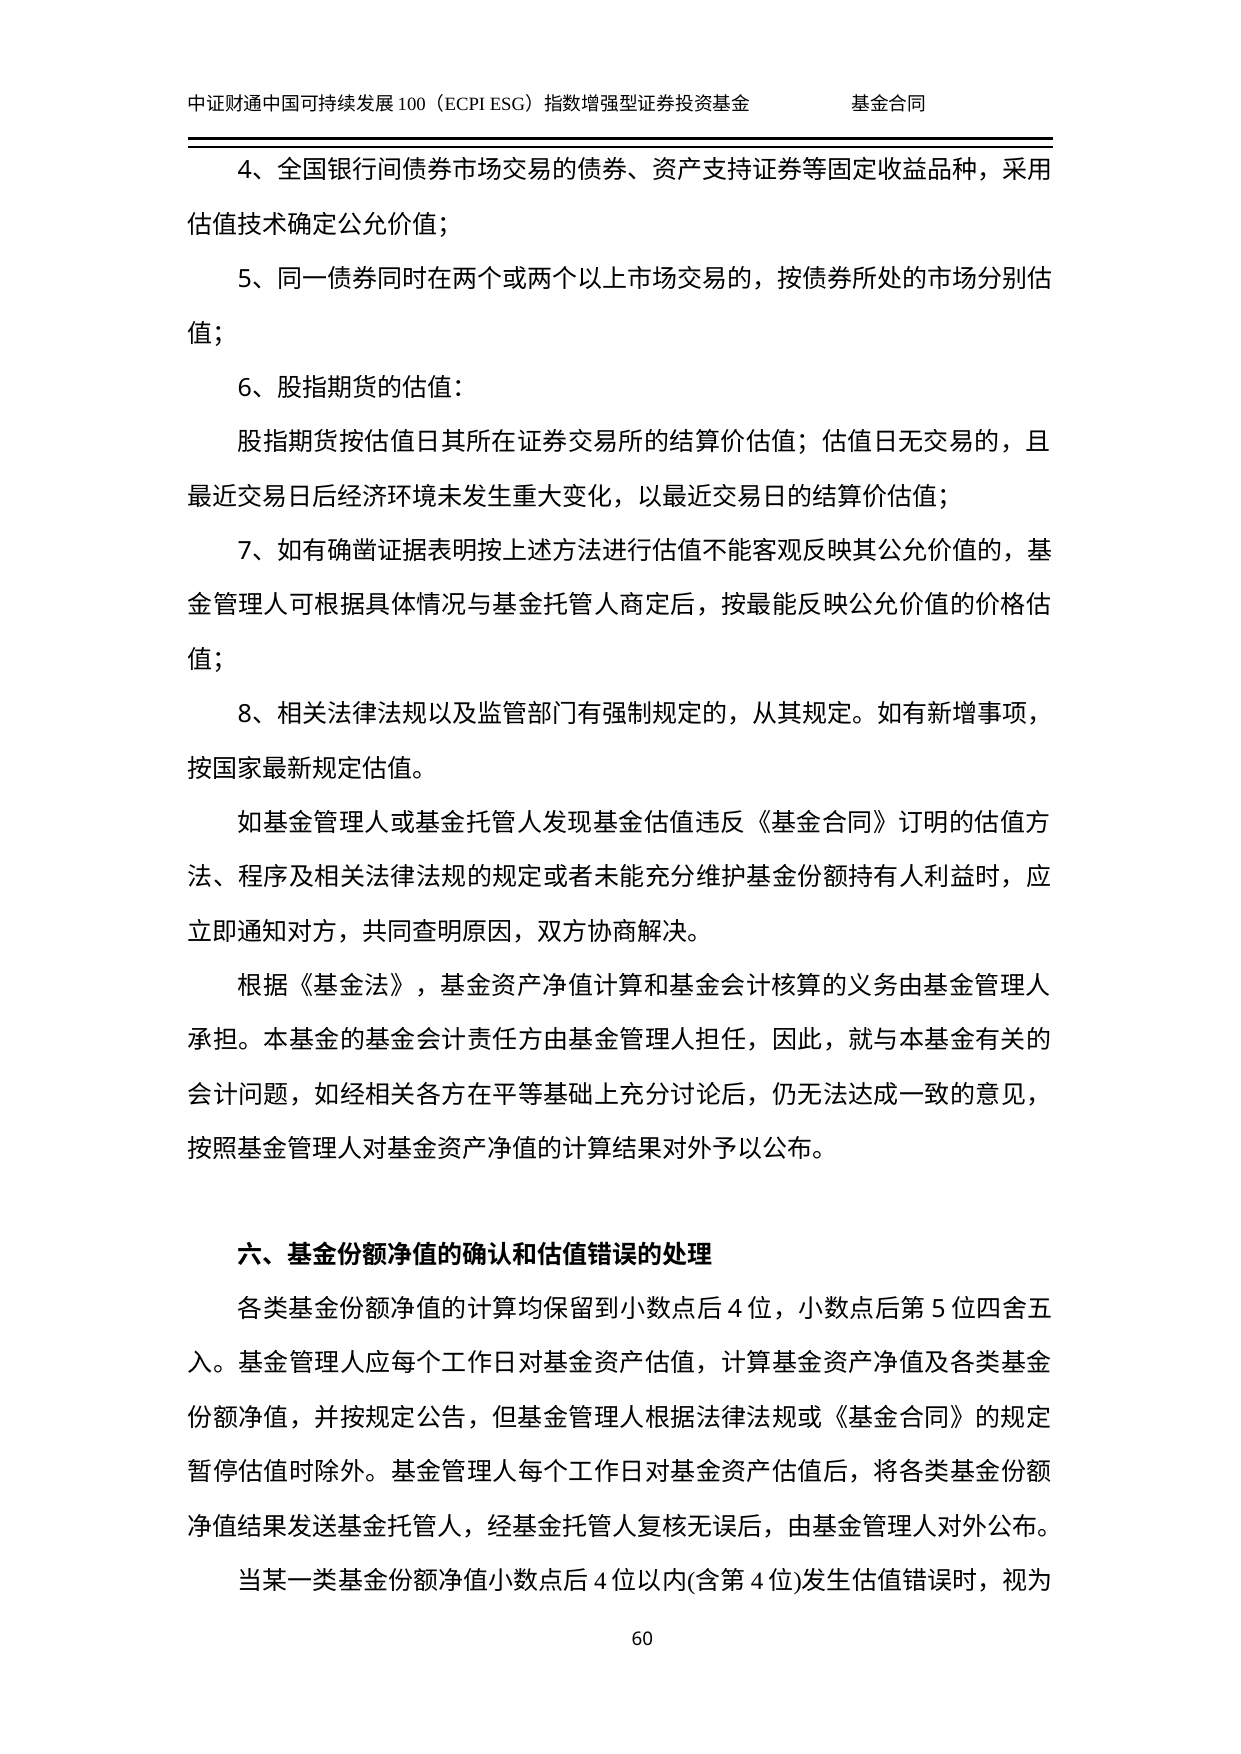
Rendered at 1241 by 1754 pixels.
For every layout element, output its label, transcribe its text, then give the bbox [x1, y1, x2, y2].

text 6、股指期货的估值： [187, 367, 1053, 404]
text 4、全国银行间债券市场交易的债券、资产支持证券等固定收益品种，采用估值技术确定公允价值； [187, 150, 1053, 241]
text 股指期货按估值日其所在证券交易所的结算价估值；估值日无交易的，且最近交易日后经济环境未发生重大变化，以最近交易日的结算价估值； [187, 422, 1053, 512]
text 根据《基金法》，基金资产净值计算和基金会计核算的义务由基金管理人承担。本基金的基金会计责任方由基金管理人担任，因此，就与本基金有关的会计问题，如经相关各方在平等基础上充分讨论后，仍无法达成一致的意见，按照基金管理人对基金资产净值的计算结果对外予以公布。 [187, 966, 1053, 1165]
text 各类基金份额净值的计算均保留到小数点后4位，小数点后第5位四舍五入。基金管理人应每个工作日对基金资产估值，计算基金资产净值及各类基金份额净值，并按规定公告，但基金管理人根据法律法规或《基金合同》的规定暂停估值时除外。基金管理人每个工作日对基金资产估值后，将各类基金份额净值结果发送基金托管人，经基金托管人复核无误后，由基金管理人对外公布。 [187, 1288, 1053, 1542]
text 5、同一债券同时在两个或两个以上市场交易的，按债券所处的市场分别估值； [187, 259, 1053, 349]
text 如基金管理人或基金托管人发现基金估值违反《基金合同》订明的估值方法、程序及相关法律法规的规定或者未能充分维护基金份额持有人利益时，应立即通知对方，共同查明原因，双方协商解决。 [187, 802, 1053, 947]
text 六、基金份额净值的确认和估值错误的处理 [187, 1234, 1053, 1270]
text 8、相关法律法规以及监管部门有强制规定的，从其规定。如有新增事项，按国家最新规定估值。 [187, 694, 1053, 784]
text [187, 1560, 1053, 1597]
text 7、如有确凿证据表明按上述方法进行估值不能客观反映其公允价值的，基金管理人可根据具体情况与基金托管人商定后，按最能反映公允价值的价格估值； [187, 531, 1053, 676]
